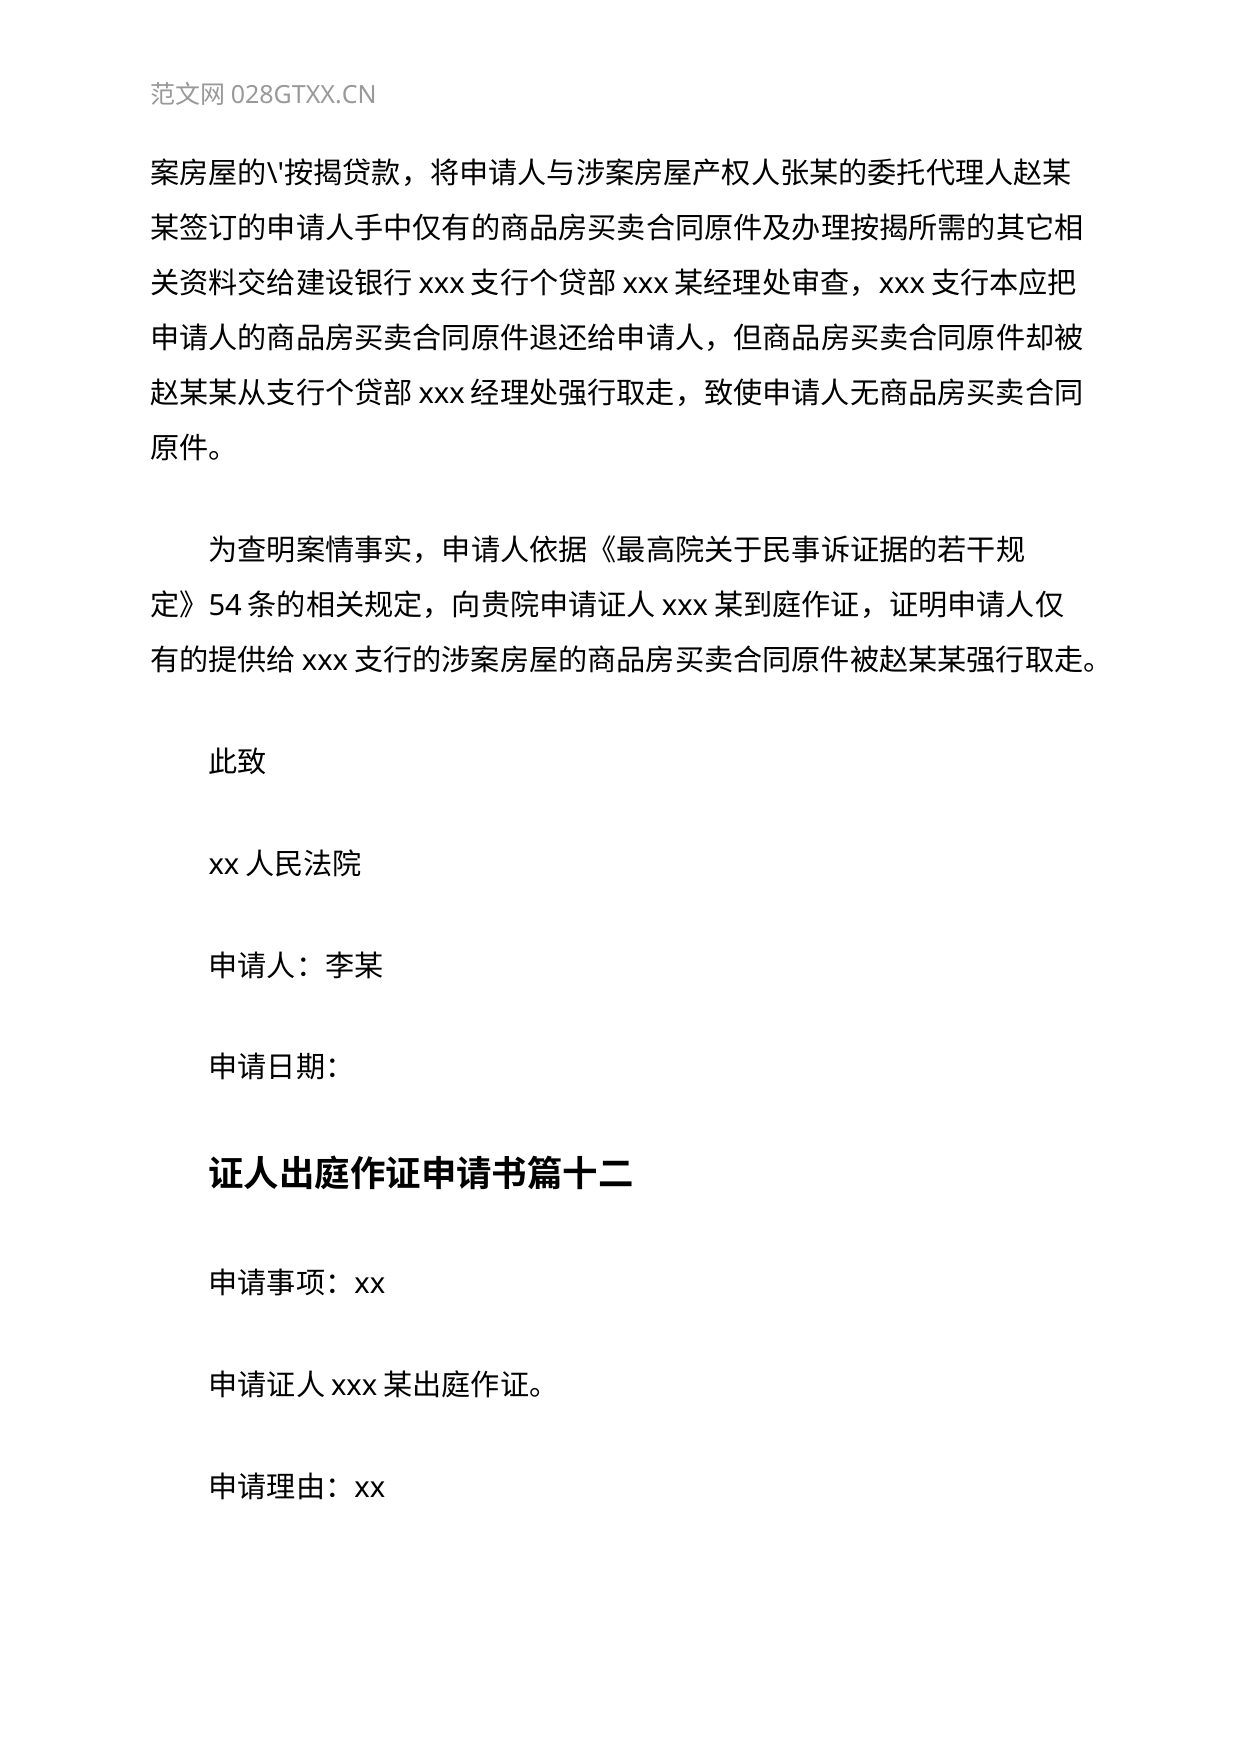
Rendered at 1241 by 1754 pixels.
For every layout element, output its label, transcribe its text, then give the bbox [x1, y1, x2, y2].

text 申请人：李某 [150, 942, 1090, 984]
text 此致 [150, 738, 1090, 781]
text 为查明案情事实，申请人依据《最高院关于民事诉证据的若干规定》54条的相关规定，向贵院申请证人xxx某到庭作证，证明申请人仅有的提供给xxx支行的涉案房屋的商品房买卖合同原件被赵某某强行取走。 [150, 527, 1090, 679]
text 申请日期： [150, 1044, 1090, 1086]
text 申请事项：xx [150, 1259, 1090, 1302]
text 证人出庭作证申请书篇十二 [150, 1146, 1090, 1197]
text 申请理由：xx [150, 1463, 1090, 1506]
text xx人民法院 [150, 840, 1090, 883]
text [150, 150, 1090, 467]
text 申请证人xxx某出庭作证。 [150, 1361, 1090, 1403]
